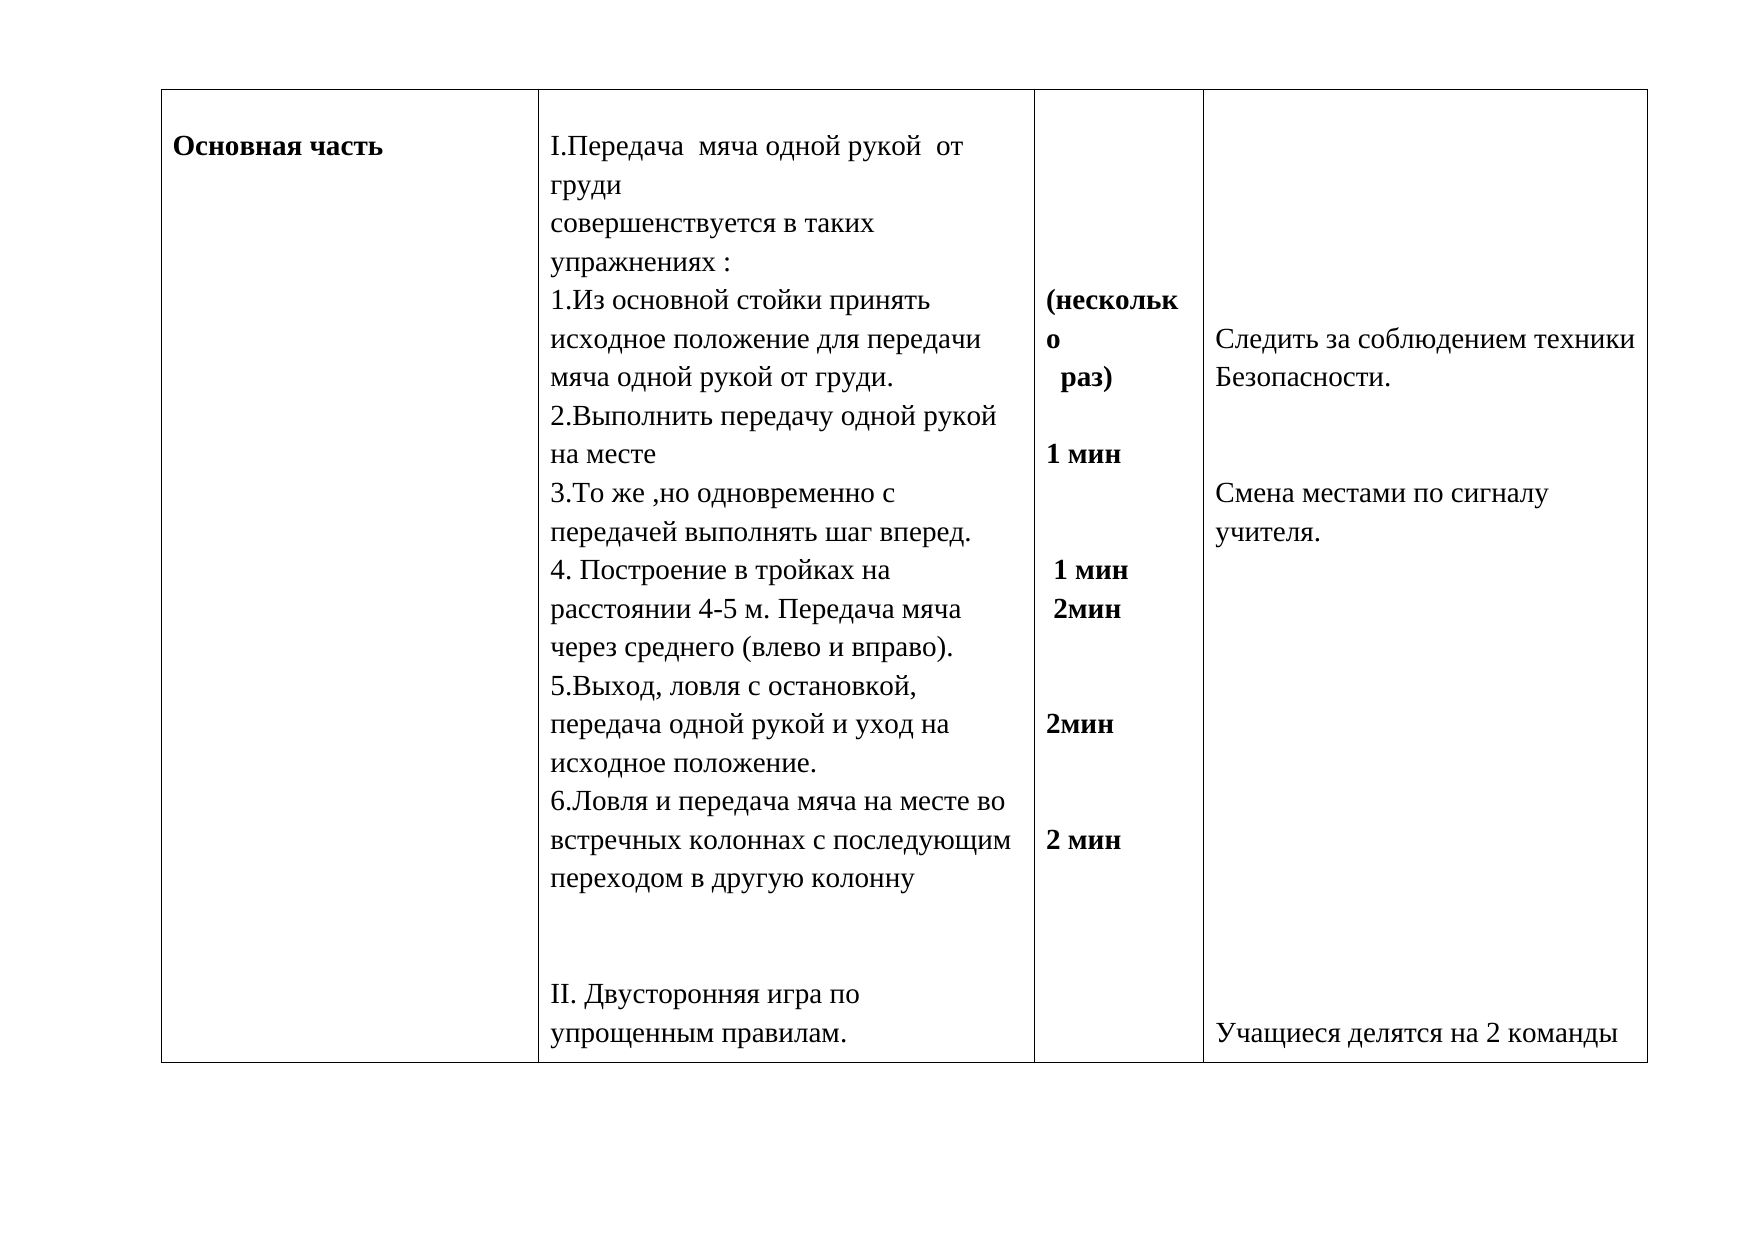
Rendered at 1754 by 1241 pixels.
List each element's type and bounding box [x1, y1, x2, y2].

table_header [1204, 90, 1647, 1062]
table_header [539, 90, 1034, 1062]
table_header [1035, 90, 1203, 1062]
table_header [162, 90, 538, 1062]
